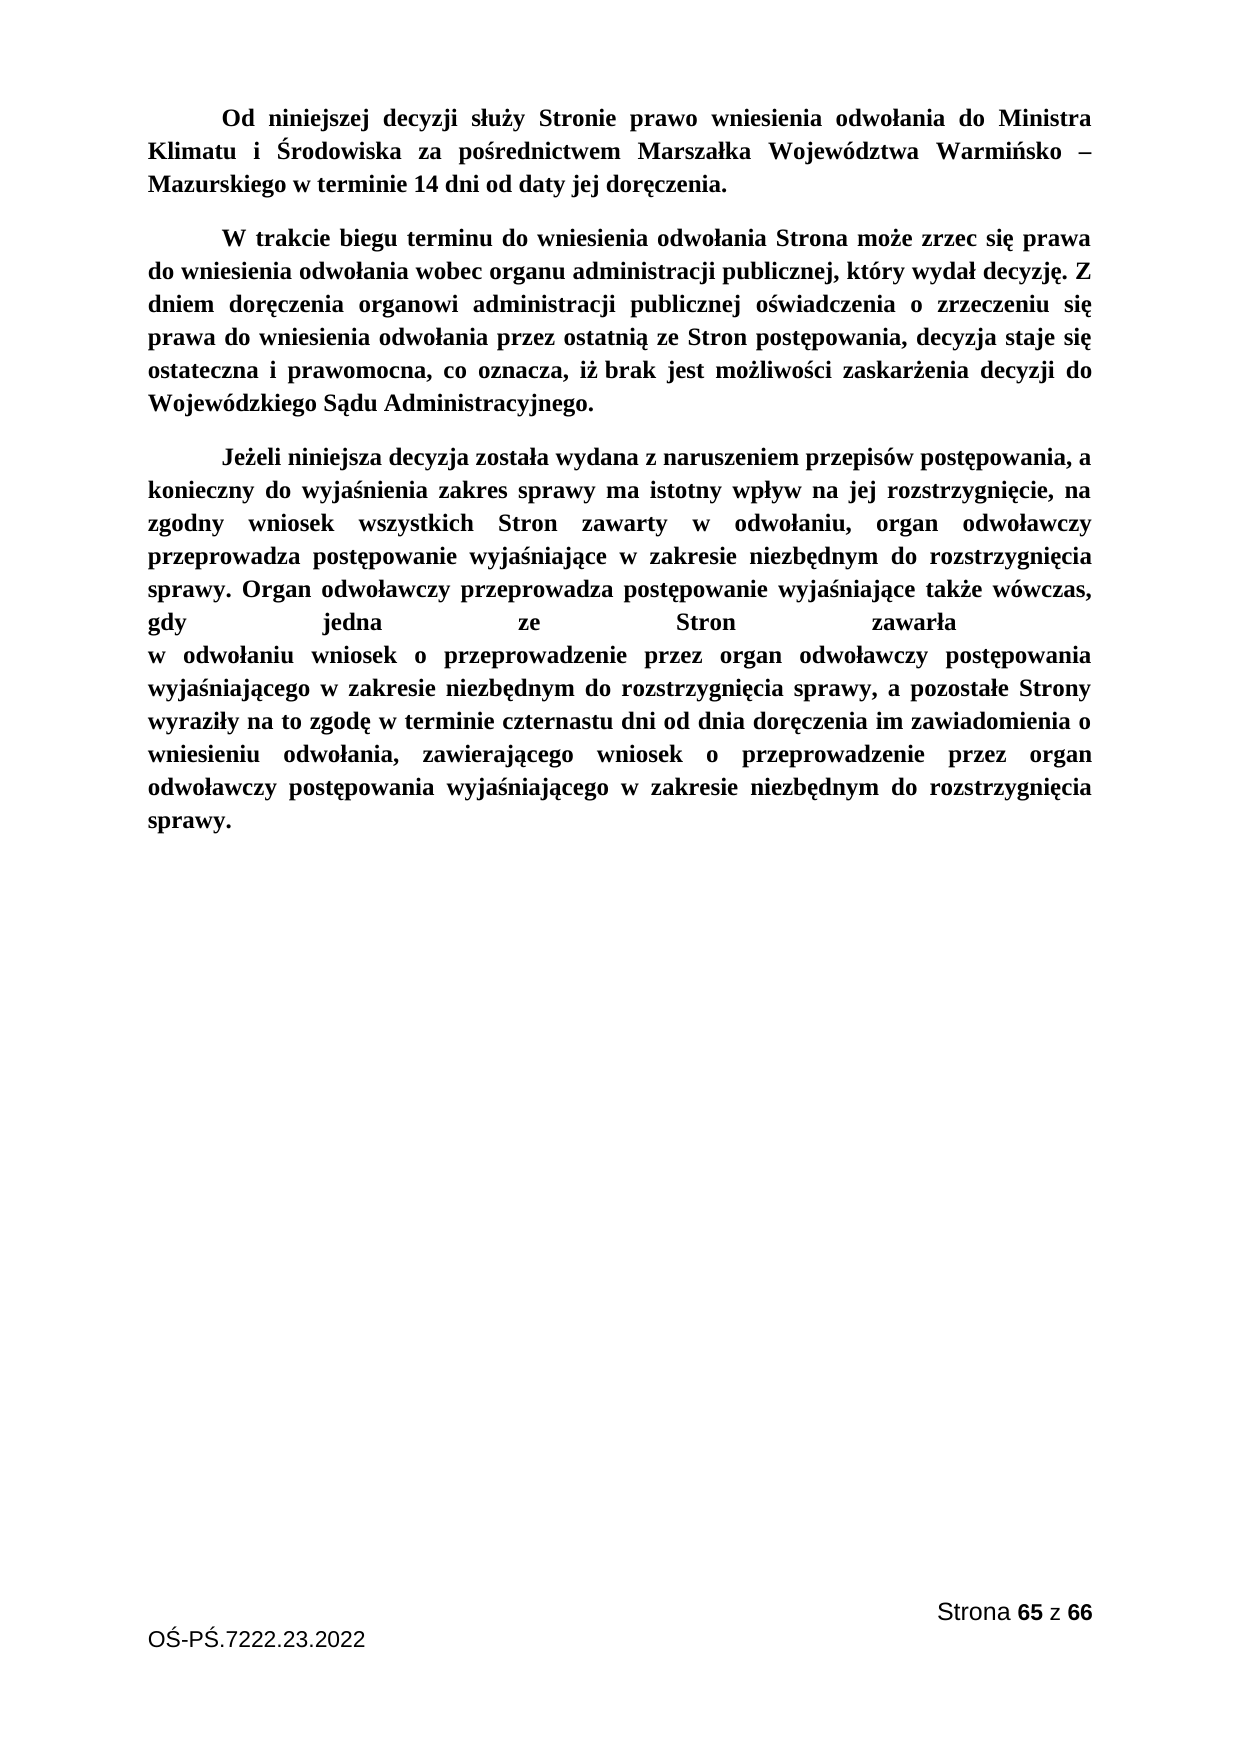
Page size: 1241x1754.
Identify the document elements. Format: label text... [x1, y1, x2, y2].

text Od niniejszej decyzji służy Stronie prawo wniesienia odwołania do Ministra Klimatu i Środowiska za pośrednictwem Marszałka Województwa Warmińsko – Mazurskiego w terminie 14 dni od daty jej doręczenia. [148, 103, 1093, 198]
text W trakcie biegu terminu do wniesienia odwołania Strona może zrzec się prawa do wniesienia odwołania wobec organu administracji publicznej, który wydał decyzję. Z dniem doręczenia organowi administracji publicznej oświadczenia o zrzeczeniu się prawa do wniesienia odwołania przez ostatnią ze Stron postępowania, decyzja staje się ostateczna i prawomocna, co oznacza, iż brak jest możliwości zaskarżenia decyzji do Wojewódzkiego Sądu Administracyjnego. [148, 223, 1093, 417]
text Jeżeli niniejsza decyzja została wydana z naruszeniem przepisów postępowania, a konieczny do wyjaśnienia zakres sprawy ma istotny wpływ na jej rozstrzygnięcie, na zgodny wniosek wszystkich Stron zawarty w odwołaniu, organ odwoławczy przeprowadza postępowanie wyjaśniające w zakresie niezbędnym do rozstrzygnięcia sprawy. Organ odwoławczy przeprowadza postępowanie wyjaśniające także wówczas, gdy jedna ze Stron zawarła w odwołaniu wniosek o przeprowadzenie przez organ odwoławczy postępowania wyjaśniającego w zakresie niezbędnym do rozstrzygnięcia sprawy, a pozostałe Strony wyraziły na to zgodę w terminie czternastu dni od dnia doręczenia im zawiadomienia o wniesieniu odwołania, zawierającego wniosek o przeprowadzenie przez organ odwoławczy postępowania wyjaśniającego w zakresie niezbędnym do rozstrzygnięcia sprawy. [148, 442, 1093, 834]
